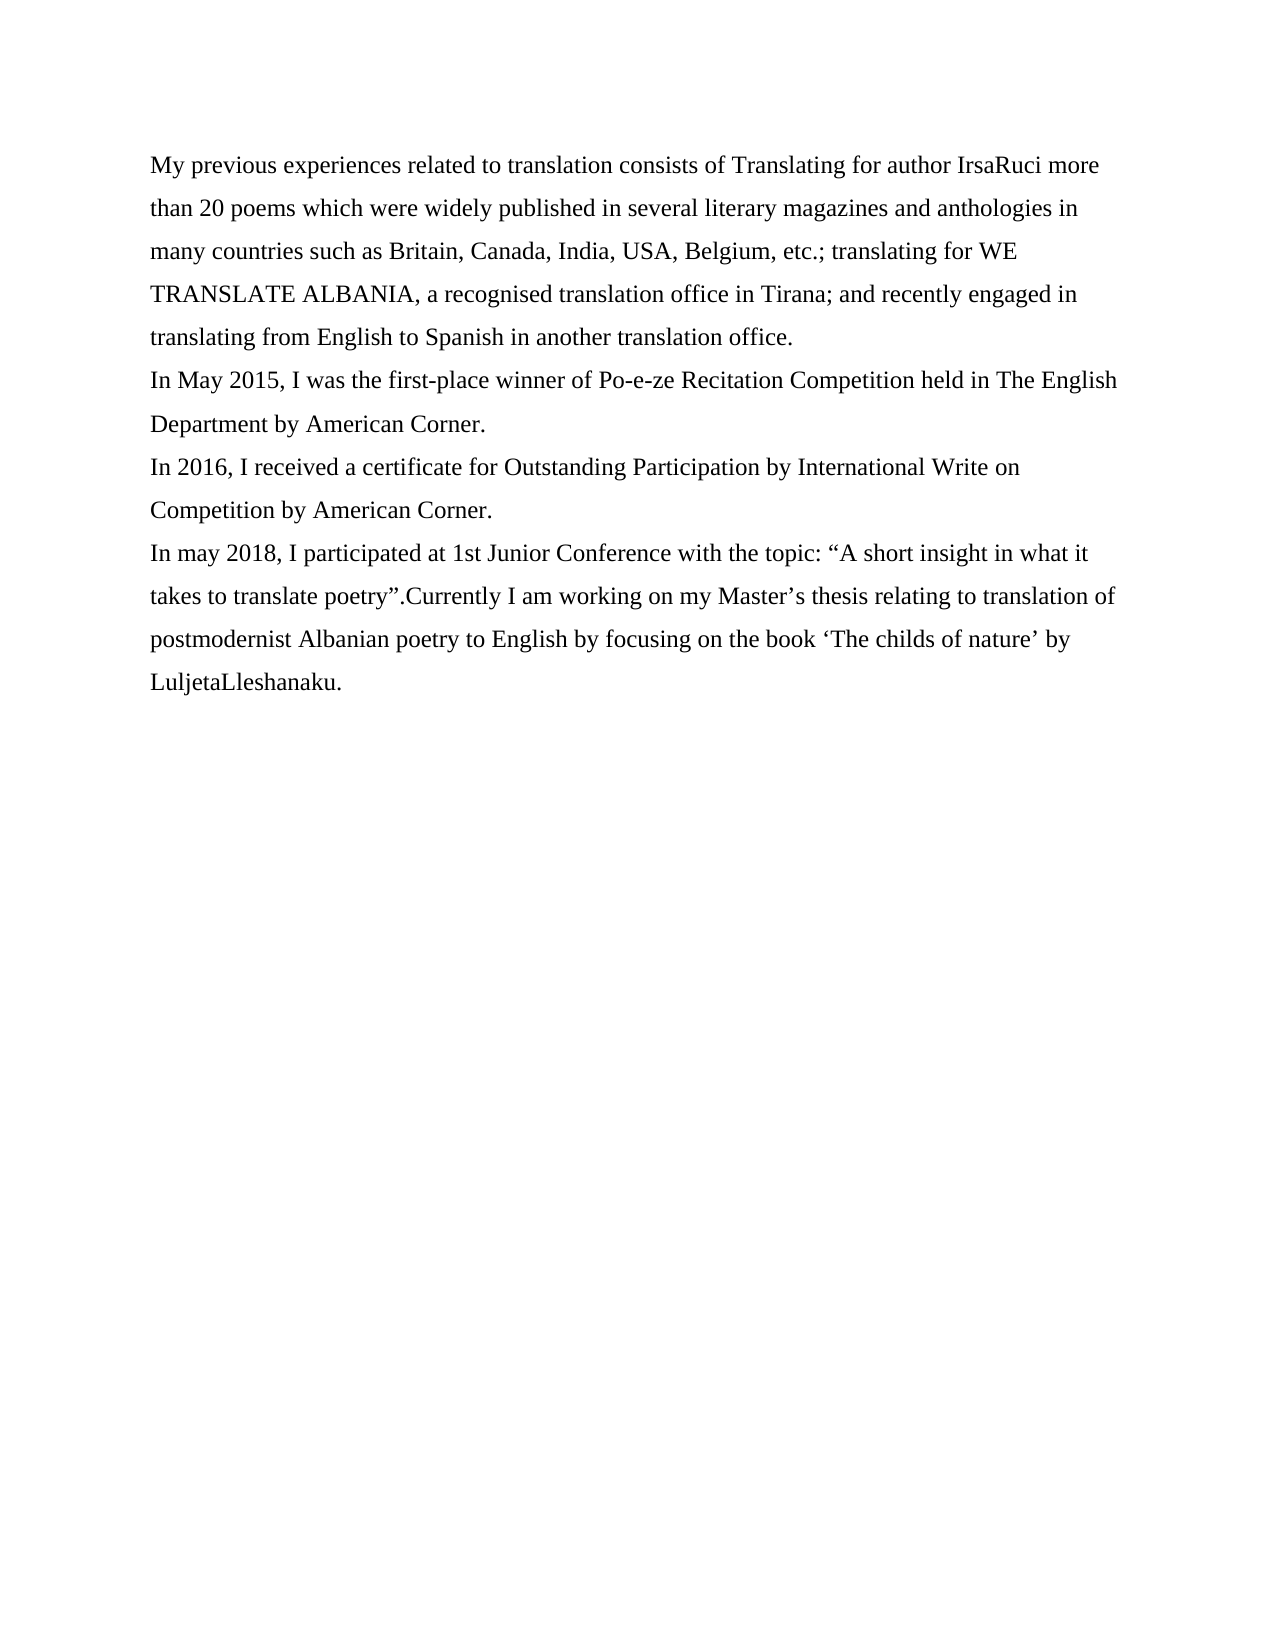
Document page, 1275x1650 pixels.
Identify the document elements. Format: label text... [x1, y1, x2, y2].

text My previous experiences related to translation consists of Translating for author IrsaRuci more than 20 poems which were widely published in several literary magazines and anthologies in many countries such as Britain, Canada, India, USA, Belgium, etc.; translating for WE TRANSLATE ALBANIA, a recognised translation office in Tirana; and recently engaged in translating from English to Spanish in another translation office. [150, 150, 1125, 351]
text In 2016, I received a certificate for Outstanding Participation by International Write on Competition by American Corner. [150, 452, 1125, 524]
text In may 2018, I participated at 1st Junior Conference with the topic: “A short insight in what it takes to translate poetry”.Currently I am working on my Master’s thesis relating to translation of postmodernist Albanian poetry to English by focusing on the book ‘The childs of nature’ by LuljetaLleshanaku. [150, 538, 1125, 696]
text In May 2015, I was the first-place winner of Po-e-ze Recitation Competition held in The English Department by American Corner. [150, 366, 1125, 437]
